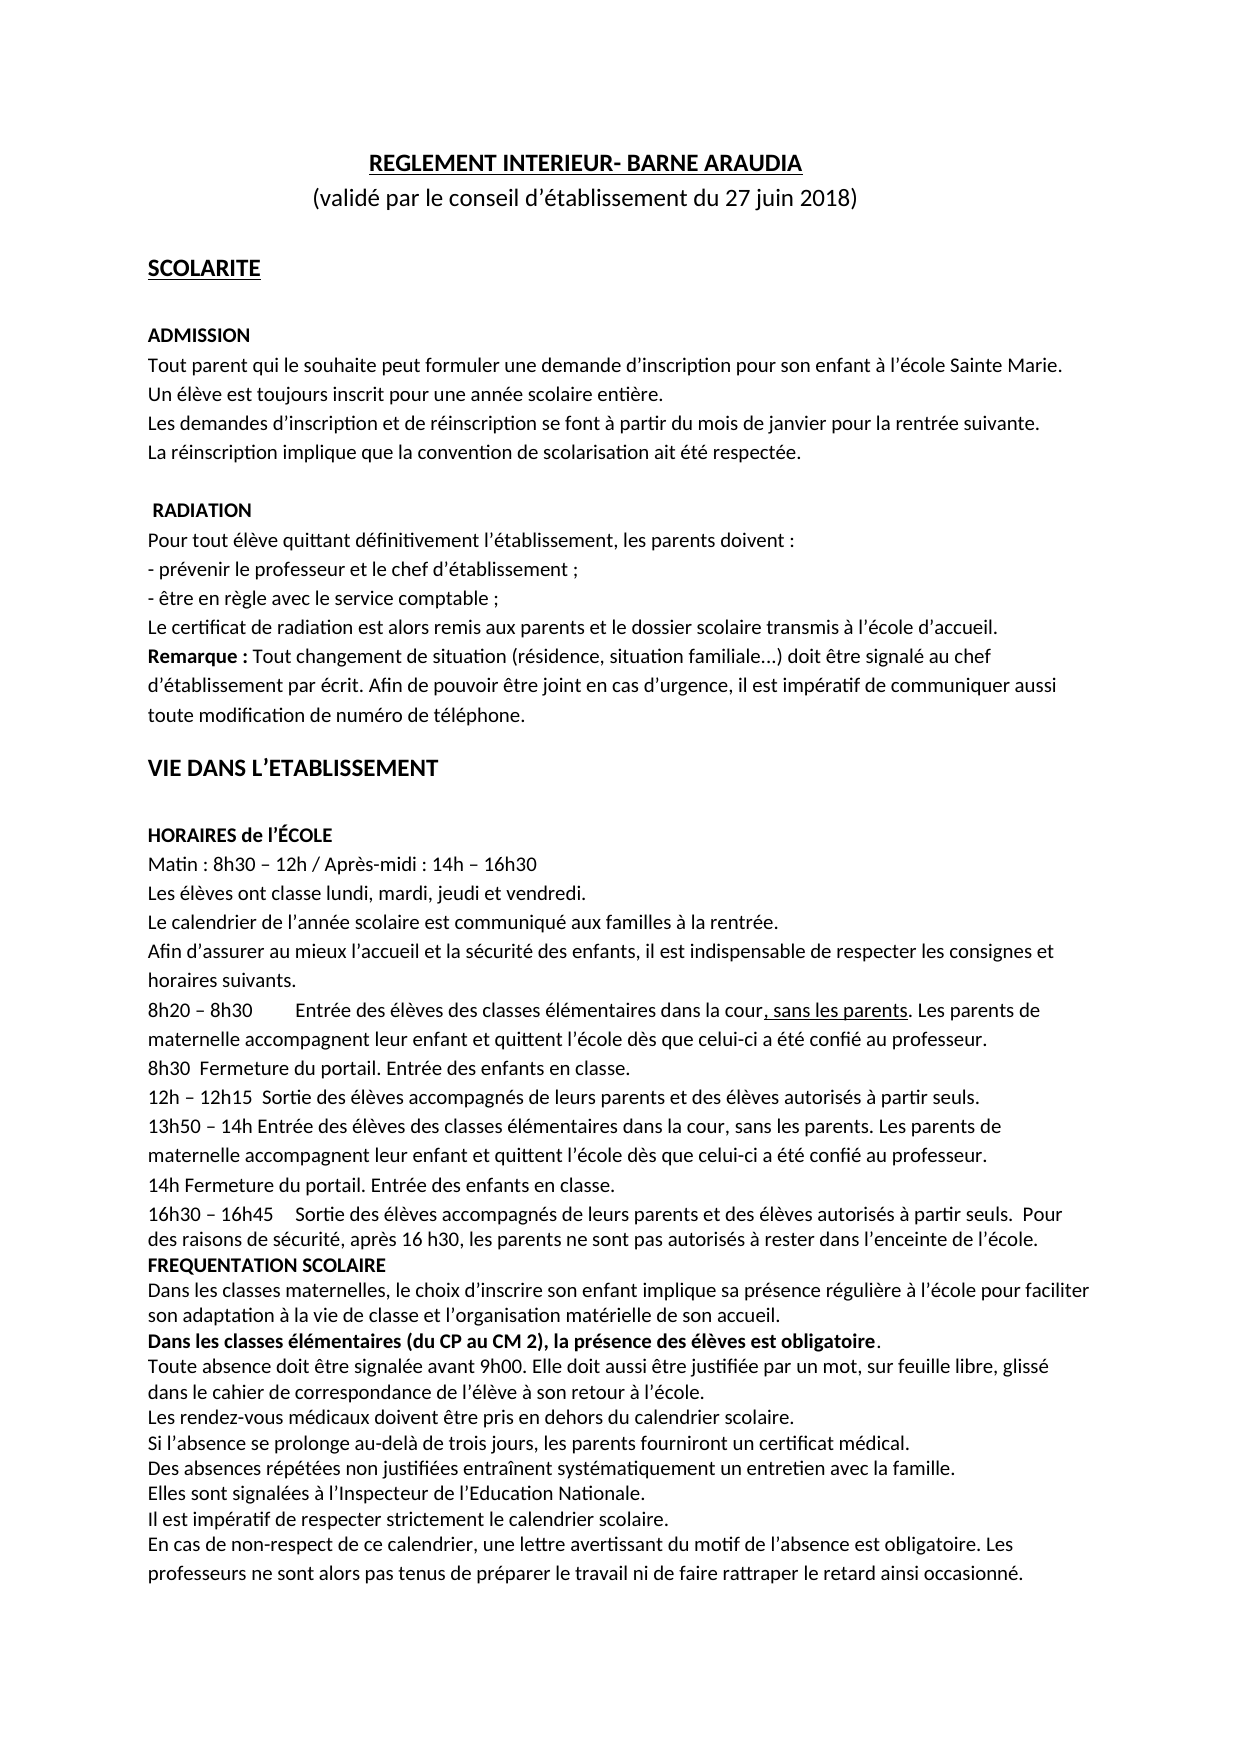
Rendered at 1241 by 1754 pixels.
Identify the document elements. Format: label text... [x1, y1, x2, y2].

text 14h Fermeture du portail. Entrée des enfants en classe. [148, 1172, 1093, 1197]
text ADMISSION [148, 323, 1093, 348]
text 8h30 Fermeture du portail. Entrée des enfants en classe. [148, 1055, 1093, 1081]
text RADIATION [148, 498, 1093, 523]
text VIE DANS L’ETABLISSEMENT [148, 752, 1093, 782]
text REGLEMENT INTERIEUR- BARNE ARAUDIA [148, 148, 1093, 178]
text Toute absence doit être signalée avant 9h00. Elle doit aussi être justifiée par un mot, sur feuille libre, glissé dans le cahier de correspondance de l’élève à son retour à l’école. [148, 1353, 1093, 1404]
text Des absences répétées non justifiées entraînent systématiquement un entretien avec la famille. [148, 1455, 1093, 1481]
text 16h30 – 16h45 Sortie des élèves accompagnés de leurs parents et des élèves autorisés à partir seuls. Pour des raisons de sécurité, après 16 h30, les parents ne sont pas autorisés à rester dans l’enceinte de l’école. [148, 1201, 1093, 1252]
text Dans les classes élémentaires (du CP au CM 2), la présence des élèves est obligatoire. [148, 1328, 1093, 1353]
text La réinscription implique que la convention de scolarisation ait été respectée. [148, 439, 1093, 465]
text HORAIRES de l’ÉCOLE [148, 822, 1093, 847]
text Les rendez-vous médicaux doivent être pris en dehors du calendrier scolaire. [148, 1404, 1093, 1430]
text Elles sont signalées à l’Inspecteur de l’Education Nationale. [148, 1481, 1093, 1506]
text Dans les classes maternelles, le choix d’inscrire son enfant implique sa présence régulière à l’école pour faciliter son adaptation à la vie de classe et l’organisation matérielle de son accueil. [148, 1277, 1093, 1328]
text Il est impératif de respecter strictement le calendrier scolaire. [148, 1506, 1093, 1531]
text FREQUENTATION SCOLAIRE [148, 1252, 1093, 1277]
text 13h50 – 14h Entrée des élèves des classes élémentaires dans la cour, sans les parents. Les parents de maternelle accompagnent leur enfant et quittent l’école dès que celui-ci a été confié au professeur. [148, 1113, 1093, 1168]
text 12h – 12h15 Sortie des élèves accompagnés de leurs parents et des élèves autorisés à partir seuls. [148, 1084, 1093, 1110]
text (validé par le conseil d’établissement du 27 juin 2018) [148, 183, 1093, 213]
text Le calendrier de l’année scolaire est communiqué aux familles à la rentrée. [148, 909, 1093, 935]
text Matin : 8h30 – 12h / Après-midi : 14h – 16h30 [148, 851, 1093, 876]
text En cas de non-respect de ce calendrier, une lettre avertissant du motif de l’absence est obligatoire. Les professeurs ne sont alors pas tenus de préparer le travail ni de faire rattraper le retard ainsi occasionné. [148, 1531, 1093, 1586]
text Pour tout élève quittant définitivement l’établissement, les parents doivent : [148, 527, 1093, 552]
text - être en règle avec le service comptable ; [148, 585, 1093, 611]
text Afin d’assurer au mieux l’accueil et la sécurité des enfants, il est indispensable de respecter les consignes et horaires suivants. [148, 938, 1093, 993]
text Remarque : Tout changement de situation (résidence, situation familiale...) doit être signalé au chef d’établissement par écrit. Afin de pouvoir être joint en cas d’urgence, il est impératif de communiquer aussi toute modification de numéro de téléphone. [148, 643, 1093, 727]
text 8h20 – 8h30 Entrée des élèves des classes élémentaires dans la cour, sans les parents. Les parents de maternelle accompagnent leur enfant et quittent l’école dès que celui-ci a été confié au professeur. [148, 997, 1093, 1051]
text SCOLARITE [148, 253, 1093, 283]
text Le certificat de radiation est alors remis aux parents et le dossier scolaire transmis à l’école d’accueil. [148, 614, 1093, 640]
text Les élèves ont classe lundi, mardi, jeudi et vendredi. [148, 880, 1093, 906]
text Les demandes d’inscription et de réinscription se font à partir du mois de janvier pour la rentrée suivante. [148, 410, 1093, 436]
text Si l’absence se prolonge au-delà de trois jours, les parents fourniront un certificat médical. [148, 1430, 1093, 1455]
text Un élève est toujours inscrit pour une année scolaire entière. [148, 381, 1093, 406]
text Tout parent qui le souhaite peut formuler une demande d’inscription pour son enfant à l’école Sainte Marie. [148, 352, 1093, 377]
text - prévenir le professeur et le chef d’établissement ; [148, 556, 1093, 581]
